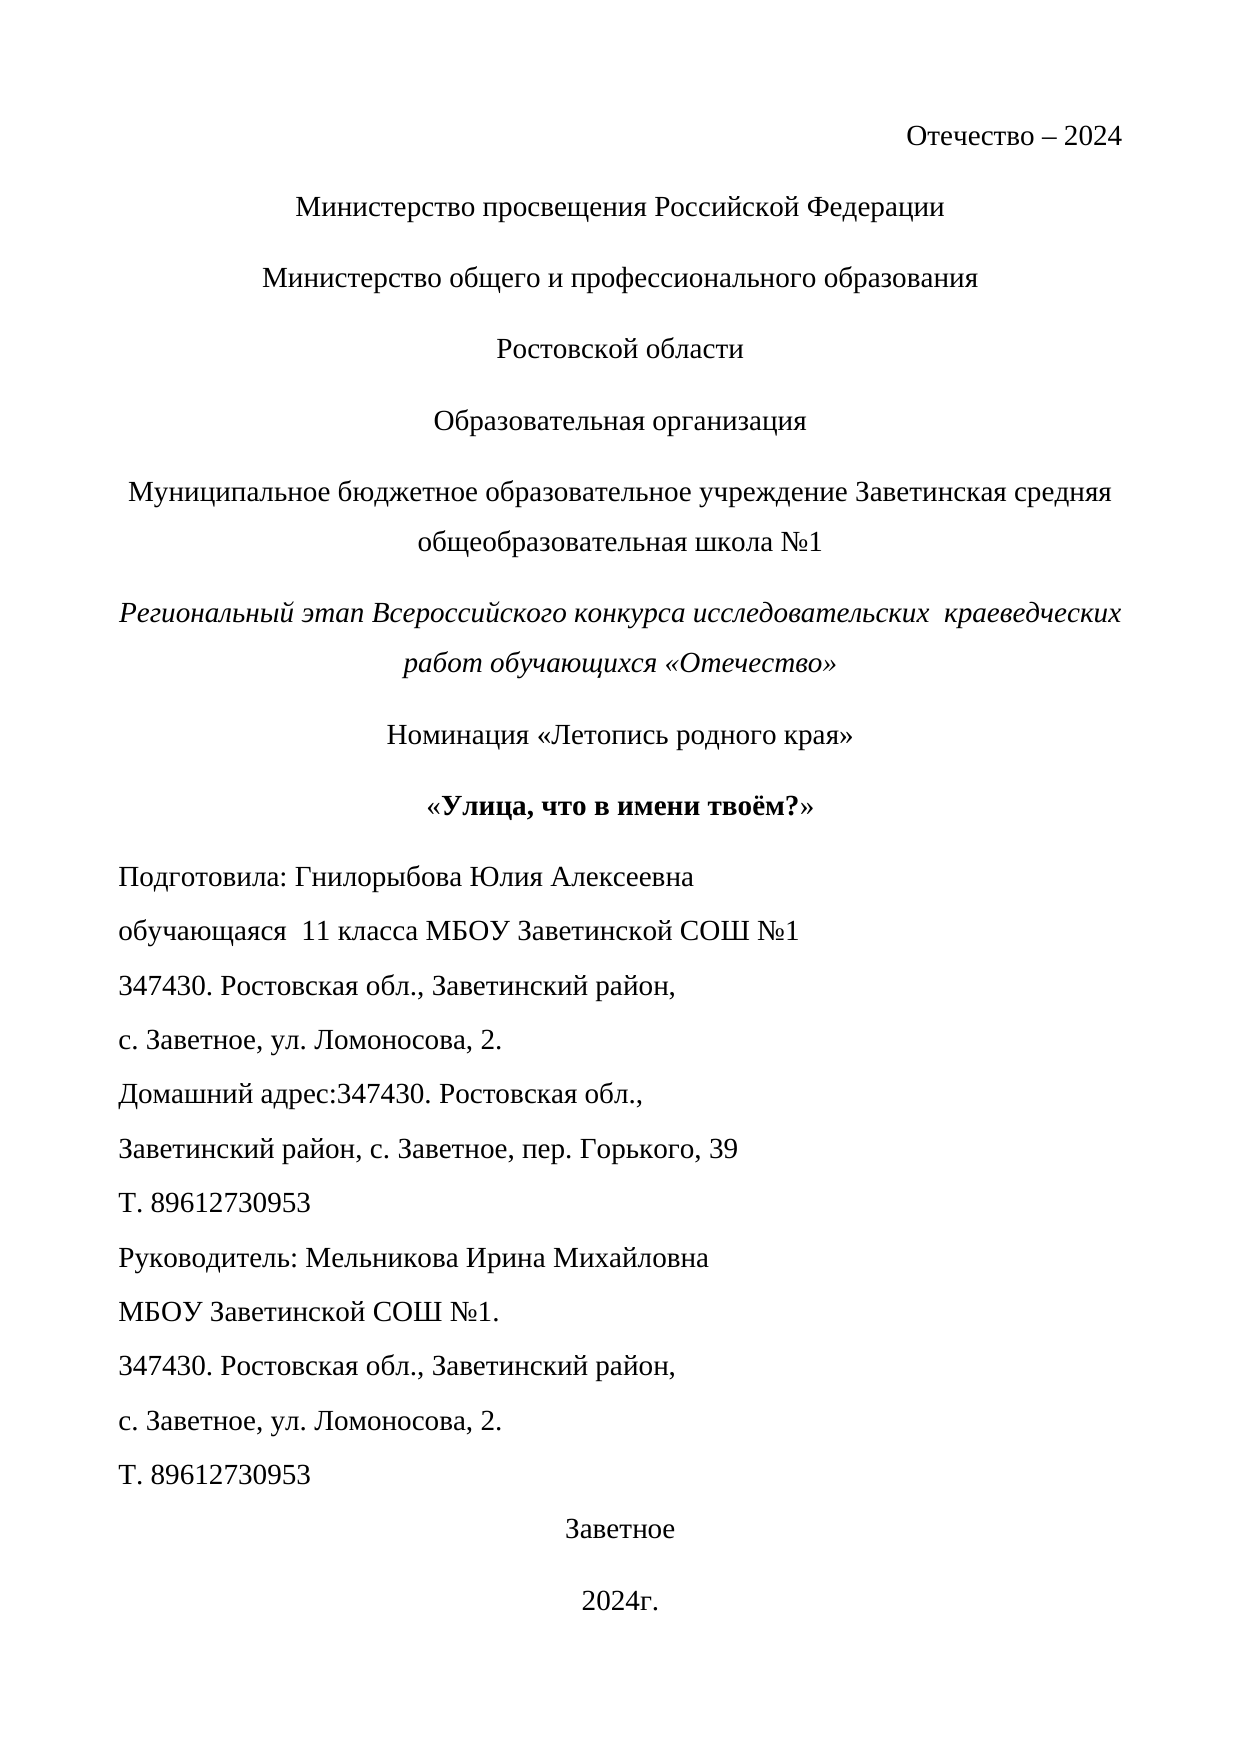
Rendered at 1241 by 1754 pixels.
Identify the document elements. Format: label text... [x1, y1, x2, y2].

text МБОУ Заветинской СОШ №1. [118, 1294, 1122, 1328]
text Региональный этап Всероссийского конкурса исследовательских краеведческих работ обучающихся «Отечество» [118, 595, 1122, 679]
text 347430. Ростовская обл., Заветинский район, [118, 1348, 1122, 1382]
text Образовательная организация [118, 403, 1122, 436]
text Заветинский район, с. Заветное, пер. Горького, 39 [118, 1131, 1122, 1164]
text с. Заветное, ул. Ломоносова, 2. [118, 1022, 1122, 1056]
text Т. 89612730953 [118, 1185, 1122, 1219]
text 347430. Ростовская обл., Заветинский район, [118, 968, 1122, 1001]
text Подготовила: Гнилорыбова Юлия Алексеевна [118, 859, 1122, 893]
text с. Заветное, ул. Ломоносова, 2. [118, 1403, 1122, 1436]
text Министерство общего и профессионального образования [118, 260, 1122, 294]
text Руководитель: Мельникова Ирина Михайловна [118, 1240, 1122, 1273]
text Т. 89612730953 [118, 1457, 1122, 1491]
text «Улица, что в имени твоём?» [118, 788, 1122, 821]
text Муниципальное бюджетное образовательное учреждение Заветинская средняя общеобразовательная школа №1 [118, 474, 1122, 558]
text Министерство просвещения Российской Федерации [118, 189, 1122, 223]
text Заветное [118, 1512, 1122, 1545]
text Отечество – 2024 [118, 118, 1122, 152]
text 2024г. [118, 1583, 1122, 1616]
text Домашний адрес:347430. Ростовская обл., [118, 1077, 1122, 1110]
text обучающаяся 11 класса МБОУ Заветинской СОШ №1 [118, 913, 1122, 947]
text Номинация «Летопись родного края» [118, 717, 1122, 750]
text Ростовской области [118, 332, 1122, 365]
